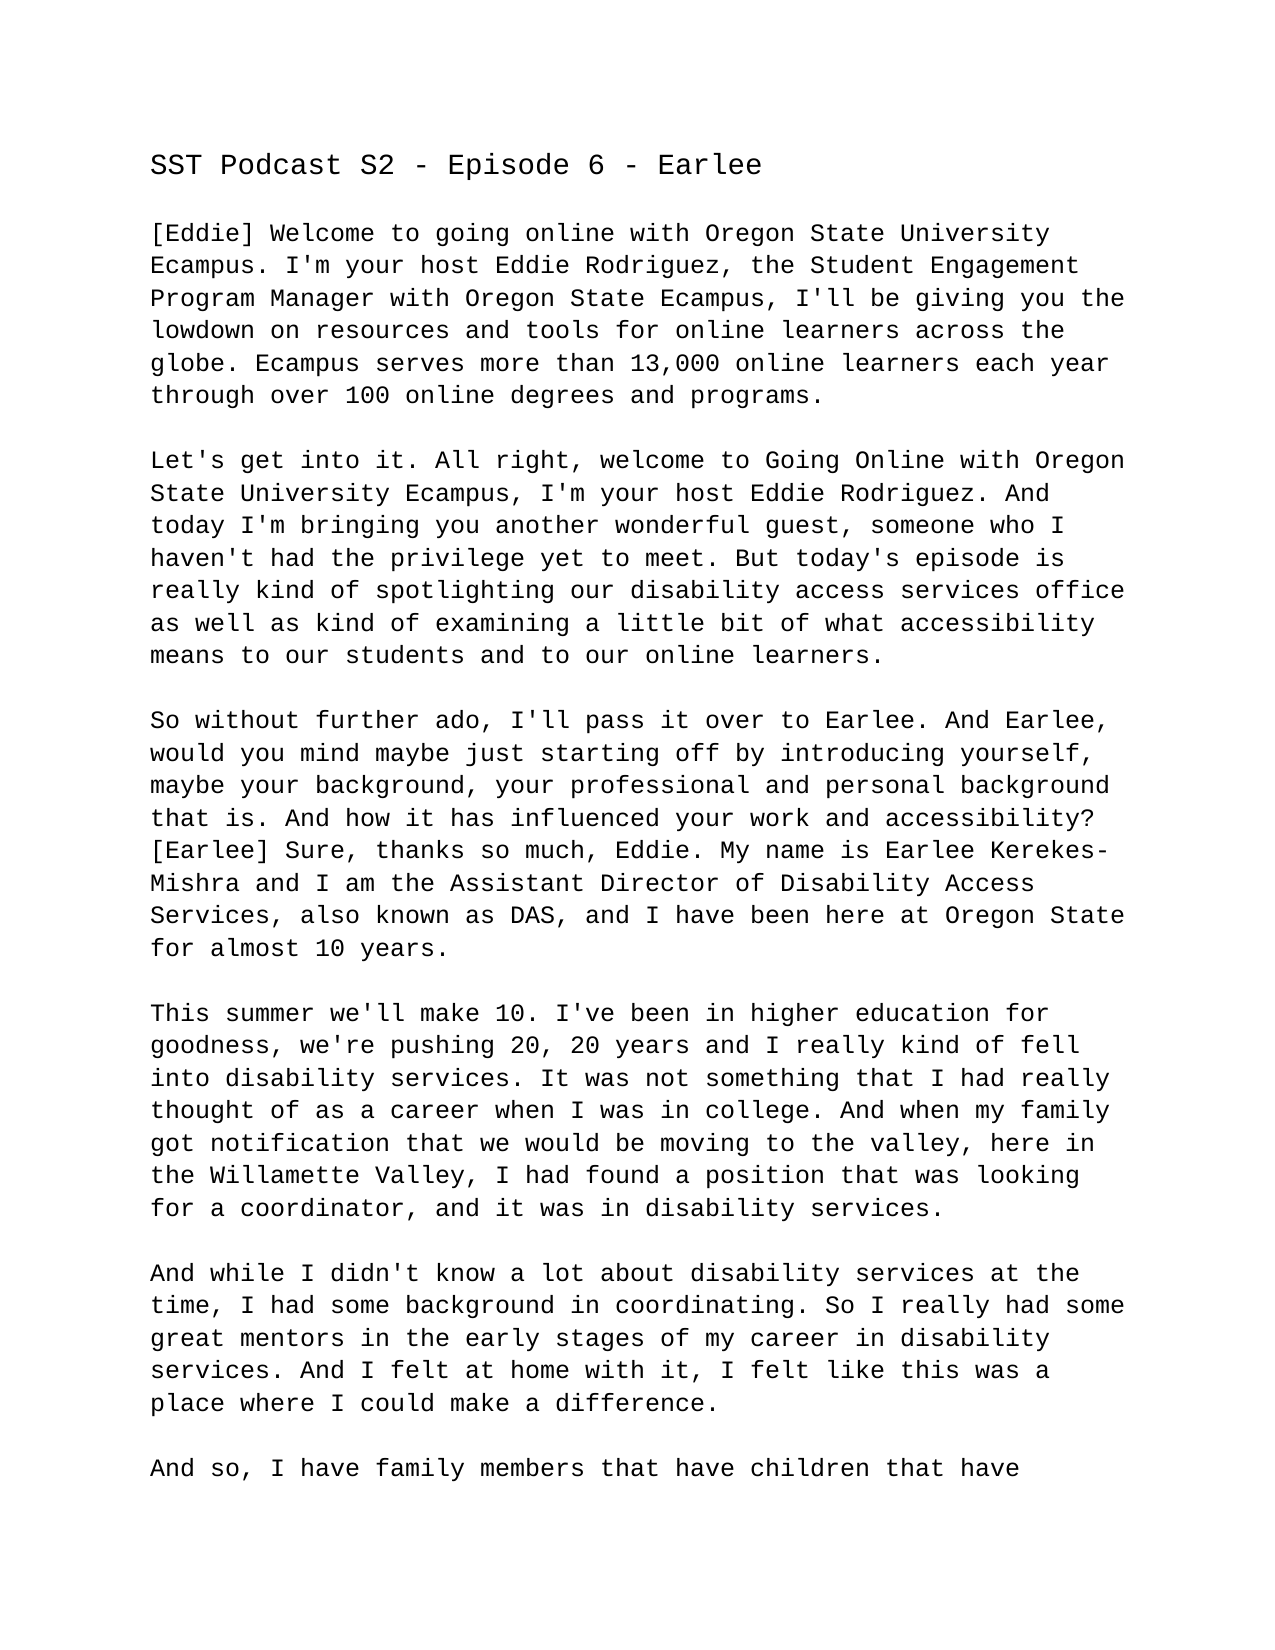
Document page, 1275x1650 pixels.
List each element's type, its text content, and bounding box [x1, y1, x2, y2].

text [Earlee] Sure, thanks so much, Eddie. My name is Earlee Kerekes-Mishra and I am the Assistant Director of Disability Access Services, also known as DAS, and I have been here at Oregon State for almost 10 years. [150, 838, 1125, 964]
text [150, 1455, 1125, 1484]
text Let's get into it. All right, welcome to Going Online with Oregon State University Ecampus, I'm your host Eddie Rodriguez. And today I'm bringing you another wonderful guest, someone who I haven't had the privilege yet to meet. But today's episode is really kind of spotlighting our disability access services office as well as kind of examining a little bit of what accessibility means to our students and to our online learners. [150, 448, 1125, 671]
text [Eddie] Welcome to going online with Oregon State University Ecampus. I'm your host Eddie Rodriguez, the Student Engagement Program Manager with Oregon State Ecampus, I'll be giving you the lowdown on resources and tools for online learners across the globe. Ecampus serves more than 13,000 online learners each year through over 100 online degrees and programs. [150, 220, 1125, 411]
text So without further ado, I'll pass it over to Earlee. And Earlee, would you mind maybe just starting off by introducing yourself, maybe your background, your professional and personal background that is. And how it has influenced your work and accessibility? [150, 708, 1125, 834]
subtitle SST Podcast S2 - Episode 6 - Earlee [150, 150, 1125, 183]
text And while I didn't know a lot about disability services at the time, I had some background in coordinating. So I really had some great mentors in the early stages of my career in disability services. And I felt at home with it, I felt like this was a place where I could make a difference. [150, 1260, 1125, 1419]
text This summer we'll make 10. I've been in higher education for goodness, we're pushing 20, 20 years and I really kind of fell into disability services. It was not something that I had really thought of as a career when I was in college. And when my family got notification that we would be moving to the valley, here in the Willamette Valley, I had found a position that was looking for a coordinator, and it was in disability services. [150, 1000, 1125, 1224]
